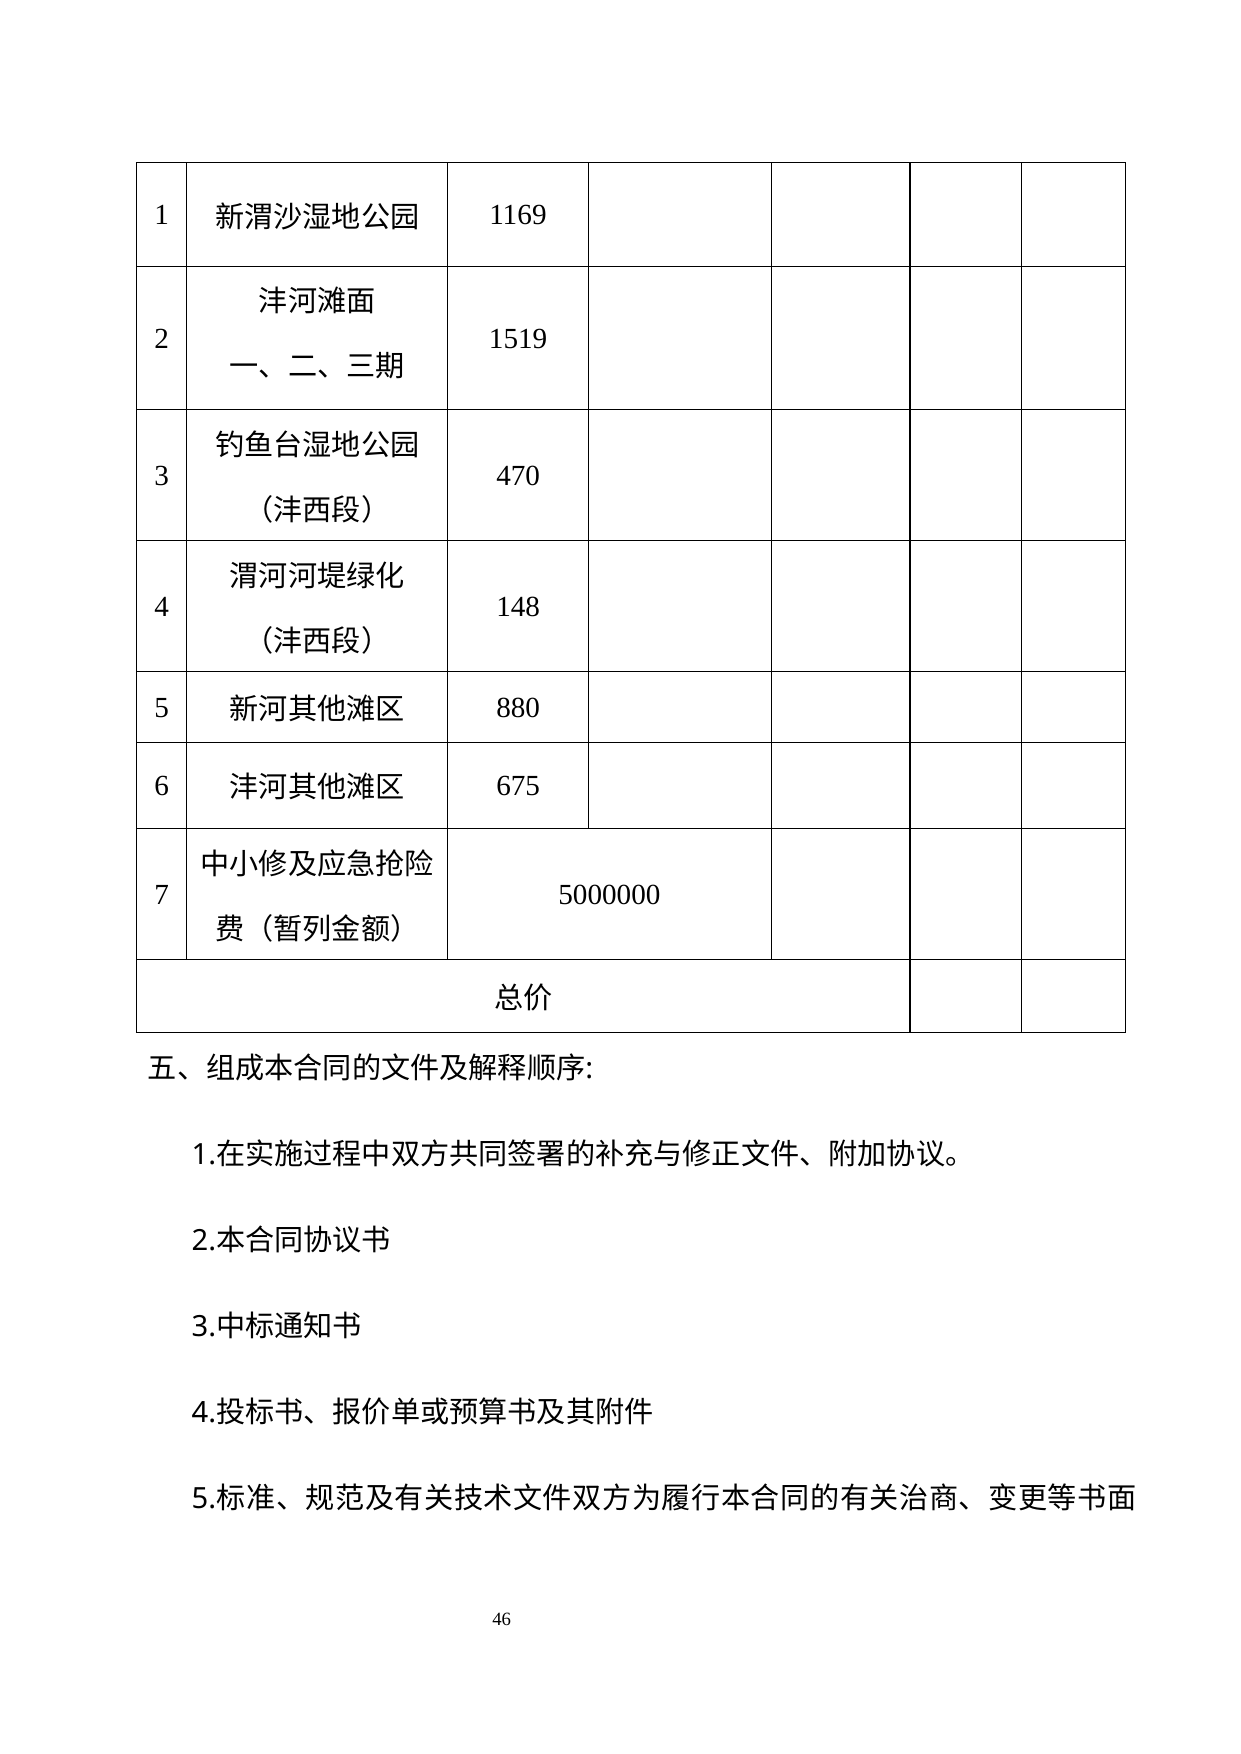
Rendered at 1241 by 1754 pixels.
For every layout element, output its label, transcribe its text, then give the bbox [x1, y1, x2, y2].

table_cell 沣河滩面 一、二、三期 [187, 267, 447, 409]
table_cell 148 [448, 541, 588, 671]
table_cell 5000000 [448, 829, 771, 959]
table_cell 5 [137, 672, 186, 742]
table_cell 钓鱼台湿地公园（沣西段） [187, 410, 447, 540]
table_cell [589, 743, 771, 828]
table_cell 1 [137, 163, 186, 266]
table_cell [589, 672, 771, 742]
table_cell 2 [137, 267, 186, 409]
table_cell 中小修及应急抢险费（暂列金额） [187, 829, 447, 959]
table_cell [1022, 541, 1125, 671]
text 4.投标书、报价单或预算书及其附件 [191, 1378, 1137, 1443]
table_cell 新河其他滩区 [187, 672, 447, 742]
table_cell 675 [448, 743, 588, 828]
table_cell 1519 [448, 267, 588, 409]
table_cell [1022, 960, 1125, 1032]
table_cell 1169 [448, 163, 588, 266]
table_cell [589, 267, 771, 409]
table_cell [772, 163, 909, 266]
table_cell [1022, 672, 1125, 742]
table_cell 3 [137, 410, 186, 540]
table_cell [772, 541, 909, 671]
table_cell [1022, 743, 1125, 828]
table_cell [772, 829, 909, 959]
table_cell [911, 541, 1021, 671]
table_cell [772, 410, 909, 540]
table_cell [911, 829, 1021, 959]
table_cell [911, 163, 1021, 266]
table_cell [589, 541, 771, 671]
table_cell 470 [448, 410, 588, 540]
table_cell 渭河河堤绿化 （沣西段） [187, 541, 447, 671]
text 1.在实施过程中双方共同签署的补充与修正文件、附加协议。 [191, 1119, 1137, 1184]
table_cell 沣河其他滩区 [187, 743, 447, 828]
table_cell [911, 743, 1021, 828]
text 五、组成本合同的文件及解释顺序: [148, 1033, 1137, 1098]
table_cell [589, 163, 771, 266]
table_cell [772, 743, 909, 828]
table_cell [1022, 410, 1125, 540]
table_cell 新渭沙湿地公园 [187, 163, 447, 266]
table_cell 880 [448, 672, 588, 742]
table_cell [1022, 267, 1125, 409]
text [191, 1464, 1137, 1529]
table_cell [1022, 829, 1125, 959]
text 3.中标通知书 [191, 1291, 1137, 1356]
table_cell [911, 672, 1021, 742]
text 2.本合同协议书 [191, 1205, 1137, 1270]
table_cell [911, 410, 1021, 540]
table_cell [911, 960, 1021, 1032]
table_cell 7 [137, 829, 186, 959]
table_cell [911, 267, 1021, 409]
table_cell [1022, 163, 1125, 266]
table_cell [772, 267, 909, 409]
table_cell [772, 672, 909, 742]
table_cell 6 [137, 743, 186, 828]
table_cell [589, 410, 771, 540]
table_cell 总价 [137, 960, 909, 1032]
table_cell 4 [137, 541, 186, 671]
